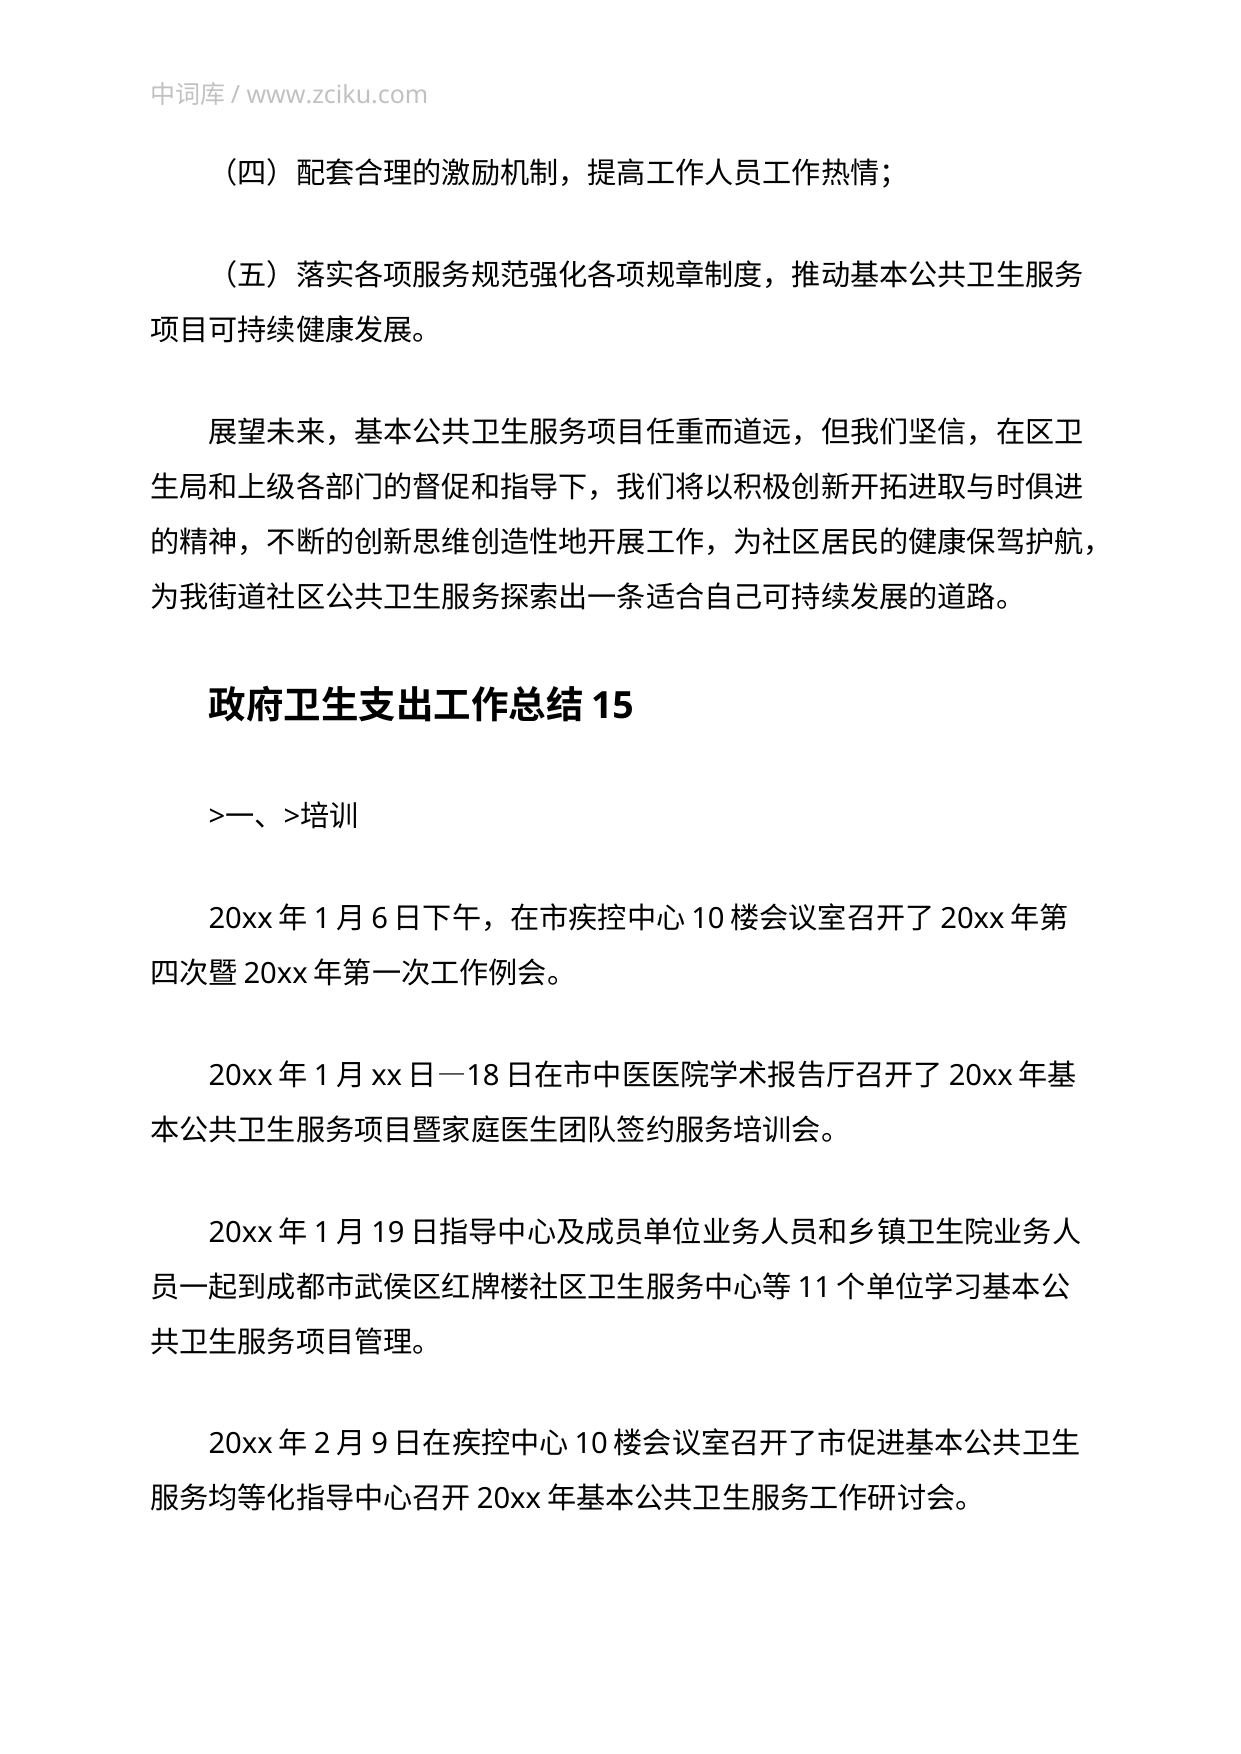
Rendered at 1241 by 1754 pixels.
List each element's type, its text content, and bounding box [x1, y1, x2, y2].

text （五）落实各项服务规范强化各项规章制度，推动基本公共卫生服务项目可持续健康发展。 [150, 252, 1090, 349]
text 政府卫生支出工作总结15 [150, 675, 1090, 729]
text 展望未来，基本公共卫生服务项目任重而道远，但我们坚信，在区卫生局和上级各部门的督促和指导下，我们将以积极创新开拓进取与时俱进的精神，不断的创新思维创造性地开展工作，为社区居民的健康保驾护航，为我街道社区公共卫生服务探索出一条适合自己可持续发展的道路。 [150, 408, 1090, 615]
text 20xx年2月9日在疾控中心10楼会议室召开了市促进基本公共卫生服务均等化指导中心召开20xx年基本公共卫生服务工作研讨会。 [150, 1420, 1090, 1517]
text （四）配套合理的激励机制，提高工作人员工作热情； [150, 150, 1090, 192]
text >一、>培训 [150, 792, 1090, 835]
text 20xx年1月6日下午，在市疾控中心10楼会议室召开了20xx年第四次暨20xx年第一次工作例会。 [150, 894, 1090, 992]
text 20xx年1月19日指导中心及成员单位业务人员和乡镇卫生院业务人员一起到成都市武侯区红牌楼社区卫生服务中心等11个单位学习基本公共卫生服务项目管理。 [150, 1208, 1090, 1361]
text 20xx年1月xx日—18日在市中医医院学术报告厅召开了20xx年基本公共卫生服务项目暨家庭医生团队签约服务培训会。 [150, 1051, 1090, 1149]
